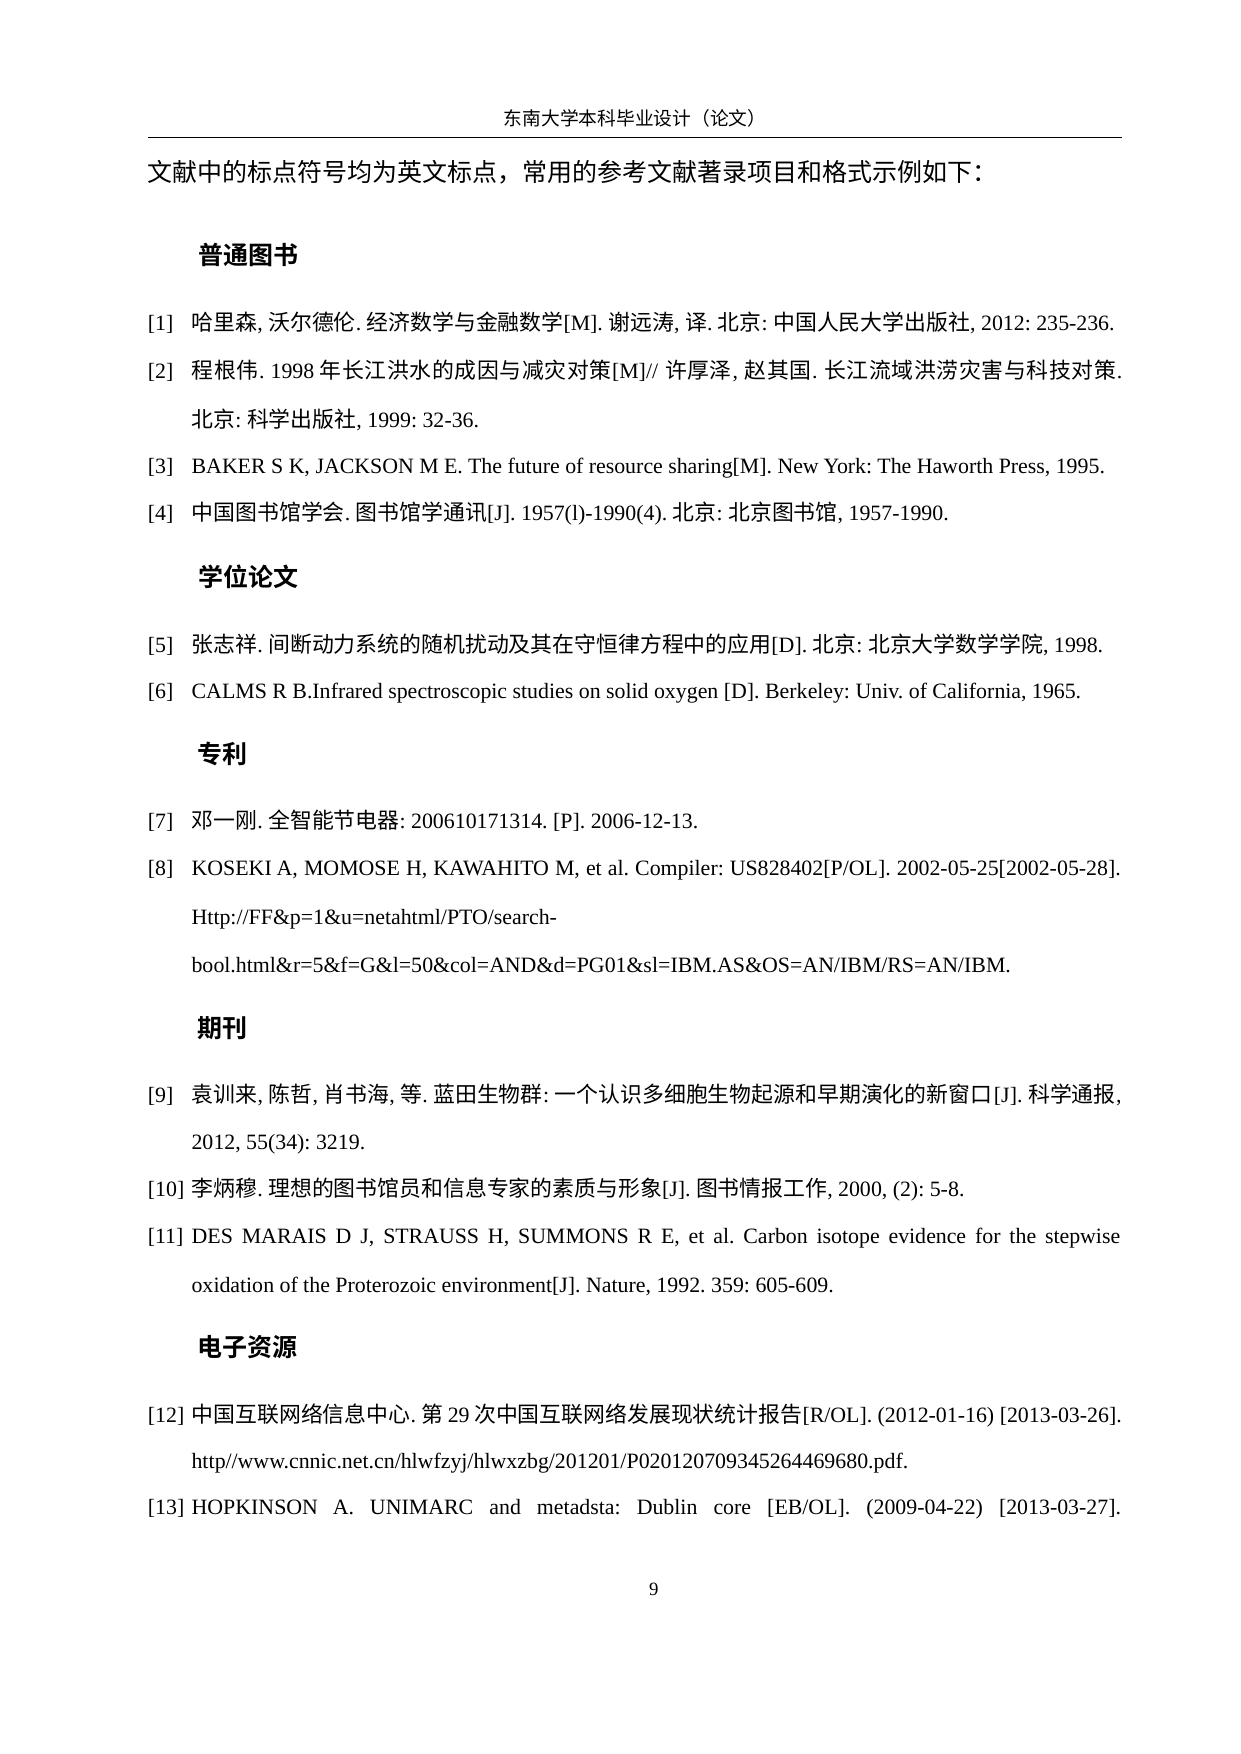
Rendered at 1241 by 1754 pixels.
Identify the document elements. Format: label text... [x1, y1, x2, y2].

list BAKER S K, JACKSON M E. The future of resource sharing[M]. New York: The Haworth Press, 1995. [148, 450, 1122, 482]
text 普通图书 [148, 221, 1122, 286]
list 中国互联网络信息中心. 第29次中国互联网络发展现状统计报告[R/OL]. (2012-01-16) [2013-03-26]. http//www.cnnic.net.cn/hlwfzyj/hlwxzbg/201201/P020120709345264469680.pdf. [148, 1396, 1122, 1477]
list 袁训来, 陈哲, 肖书海, 等. 蓝田生物群: 一个认识多细胞生物起源和早期演化的新窗口[J]. 科学通报, 2012, 55(34): 3219. [148, 1077, 1122, 1158]
list KOSEKI A, MOMOSE H, KAWAHITO M, et al. Compiler: US828402[P/OL]. 2002-05-25[2002-05-28]. Http://FF&p=1&u=netahtml/PTO/search-bool.html&r=5&f=G&l=50&col=AND&d=PG01&sl=IBM.AS&OS=AN/IBM/RS=AN/IBM. [148, 851, 1122, 981]
list 张志祥. 间断动力系统的随机扰动及其在守恒律方程中的应用[D]. 北京: 北京大学数学学院, 1998. [148, 626, 1122, 659]
list 哈里森, 沃尔德伦. 经济数学与金融数学[M]. 谢远涛, 译. 北京: 中国人民大学出版社, 2012: 235-236. [148, 304, 1122, 337]
list 程根伟. 1998年长江洪水的成因与减灾对策[M]// 许厚泽, 赵其国. 长江流域洪涝灾害与科技对策. 北京: 科学出版社, 1999: 32-36. [148, 353, 1122, 434]
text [148, 138, 1122, 203]
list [148, 1490, 1122, 1522]
list 李炳穆. 理想的图书馆员和信息专家的素质与形象[J]. 图书情报工作, 2000, (2): 5-8. [148, 1171, 1122, 1203]
text 期刊 [148, 994, 1122, 1059]
list 邓一刚. 全智能节电器: 200610171314. [P]. 2006-12-13. [148, 803, 1122, 835]
list DES MARAIS D J, STRAUSS H, SUMMONS R E, et al. Carbon isotope evidence for the stepwise oxidation of the Proterozoic environment[J]. Nature, 1992. 359: 605-609. [148, 1219, 1122, 1300]
list CALMS R B.Infrared spectroscopic studies on solid oxygen [D]. Berkeley: Univ. of California, 1965. [148, 675, 1122, 707]
text 学位论文 [148, 543, 1122, 608]
list 中国图书馆学会. 图书馆学通讯[J]. 1957(l)-1990(4). 北京: 北京图书馆, 1957-1990. [148, 495, 1122, 527]
text 专利 [148, 720, 1122, 785]
text 电子资源 [148, 1313, 1122, 1378]
